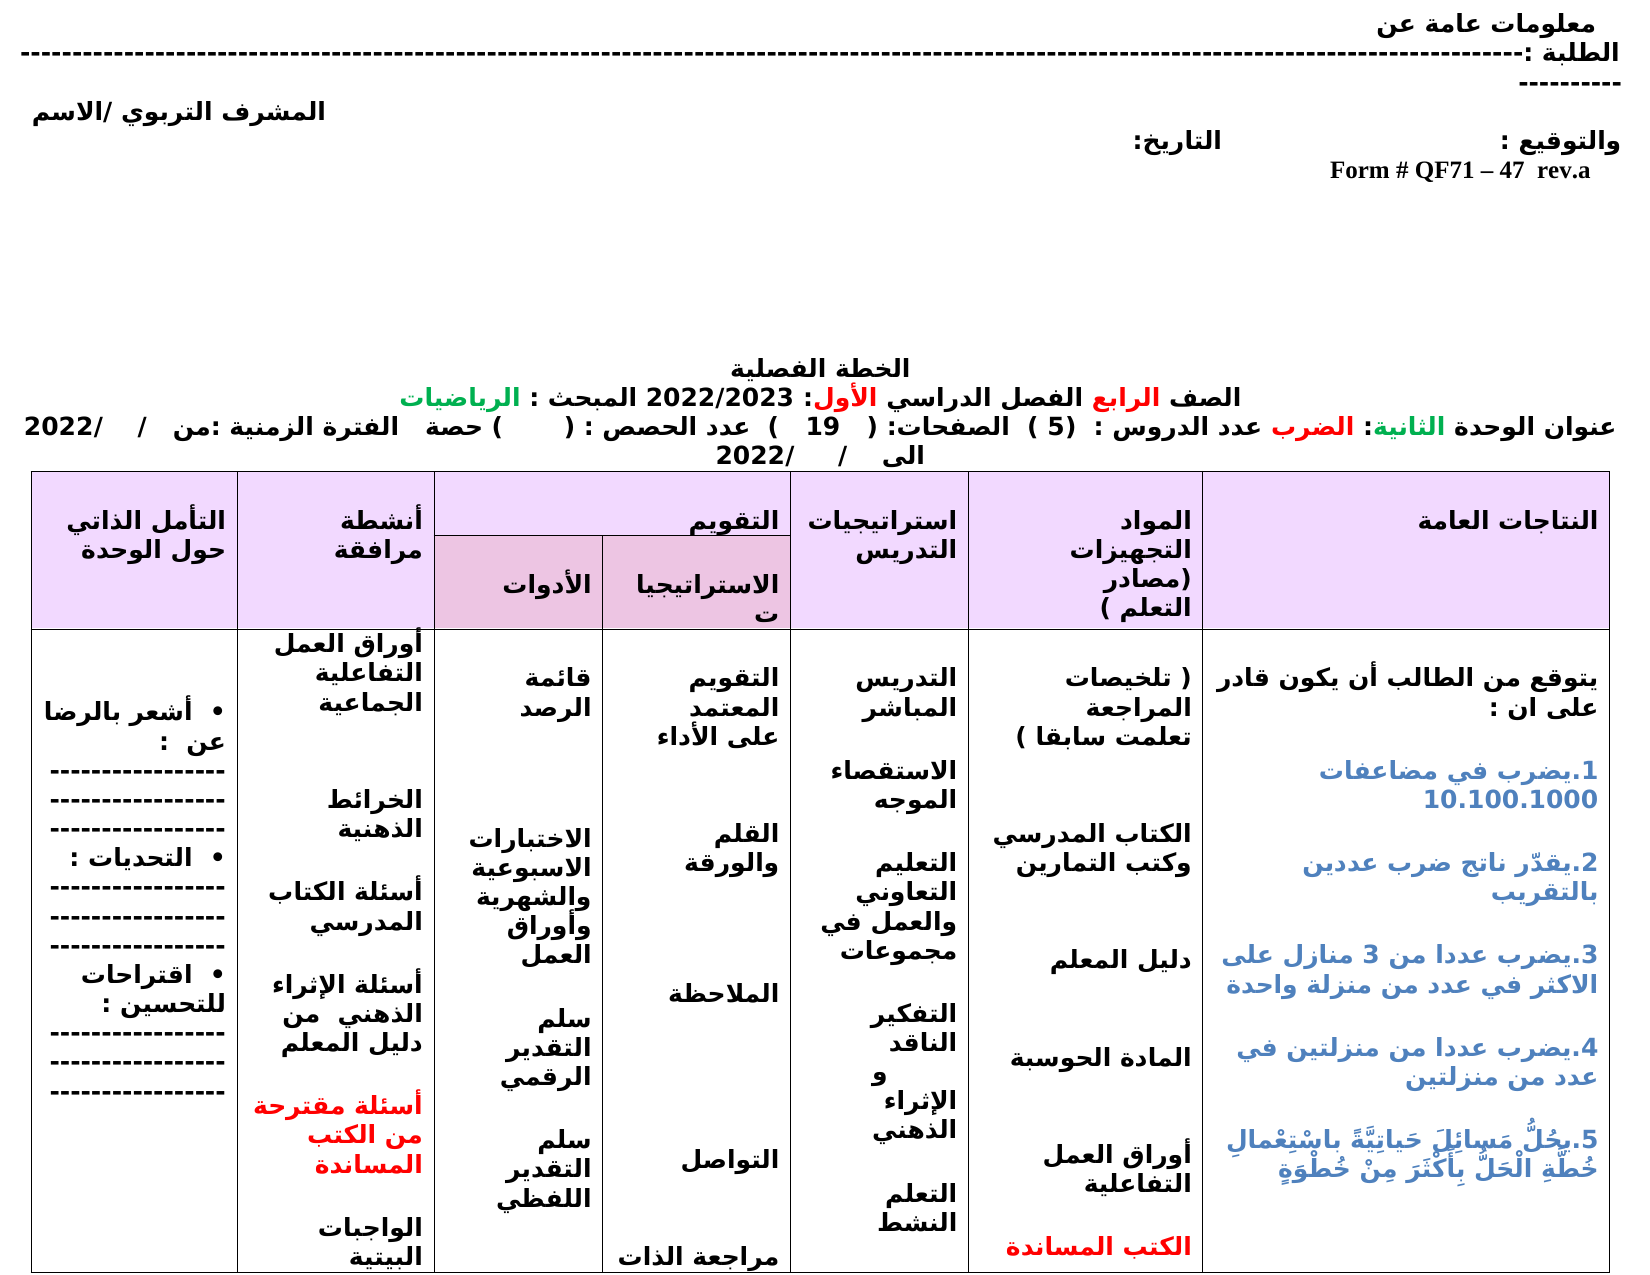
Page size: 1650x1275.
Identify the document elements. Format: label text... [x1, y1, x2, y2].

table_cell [435, 630, 602, 1272]
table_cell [791, 630, 968, 1272]
table_header أنشطة مرافقة [238, 472, 434, 628]
text عنوان الوحدة الثانية: الضرب عدد الدروس : (5 ) الصفحات: ( 19 ) عدد الحصص : ( ) حصة الفترة الزمنية :من / /2022 الى / /2022 [19, 412, 1622, 471]
table_header المواد التجهيزات (مصادر التعلم ) [969, 472, 1202, 628]
table_header التأمل الذاتي حول الوحدة [32, 472, 237, 628]
table_cell الأدوات [435, 536, 602, 628]
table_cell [603, 630, 790, 1272]
table_header استراتيجيات التدريس [791, 472, 968, 628]
text Form # QF71 – 47 rev.a [19, 155, 1622, 184]
text معلومات عامة عن الطلبة :----------------------------------------------------------------------------------------------------------------------------------------------------------- [19, 9, 1622, 97]
table_cell الاستراتيجيات [603, 536, 790, 628]
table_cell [969, 630, 1202, 1272]
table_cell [1203, 630, 1609, 1272]
text المشرف التربوي /الاسم والتوقيع : التاريخ: [19, 97, 1622, 155]
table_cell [238, 630, 434, 1272]
table_header التقويم [435, 472, 790, 535]
text الصف الرابع الفصل الدراسي الأول: 2022/2023 المبحث : الرياضيات [19, 383, 1622, 412]
table_header النتاجات العامة [1203, 472, 1609, 628]
text الخطة الفصلية [19, 354, 1622, 383]
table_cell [32, 630, 237, 1272]
